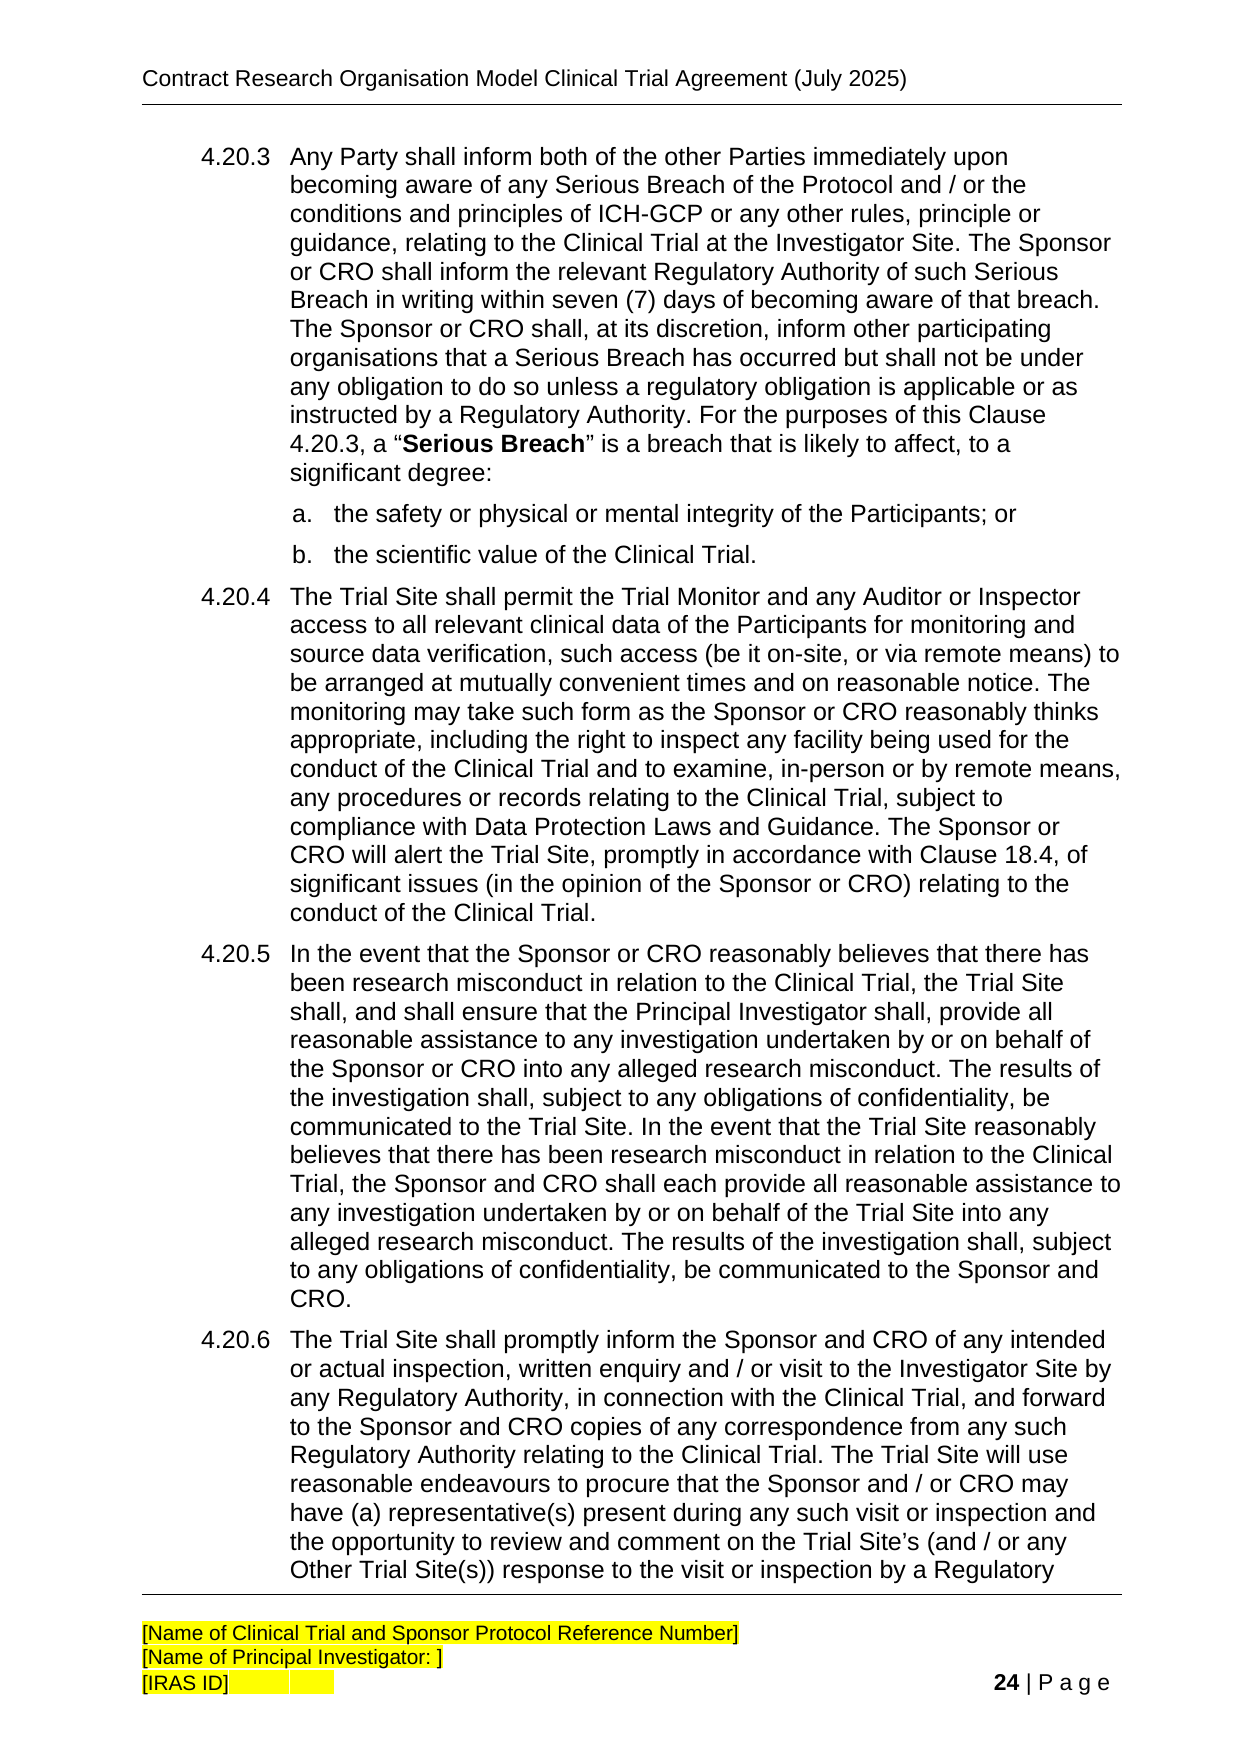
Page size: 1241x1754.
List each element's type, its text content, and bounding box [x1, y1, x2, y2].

text In the event that the Sponsor or CRO reasonably believes that there has been research misconduct in relation to the Clinical Trial, the Trial Site shall, and shall ensure that the Principal Investigator shall, provide all reasonable assistance to any investigation undertaken by or on behalf of the Sponsor or CRO into any alleged research misconduct. The results of the investigation shall, subject to any obligations of confidentiality, be communicated to the Trial Site. In the event that the Trial Site reasonably believes that there has been research misconduct in relation to the Clinical Trial, the Sponsor and CRO shall each provide all reasonable assistance to any investigation undertaken by or on behalf of the Trial Site into any alleged research misconduct. The results of the investigation shall, subject to any obligations of confidentiality, be communicated to the Sponsor and CRO. [201, 939, 1122, 1313]
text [201, 1326, 1122, 1584]
text Any Party shall inform both of the other Parties immediately upon becoming aware of any Serious Breach of the Protocol and / or the conditions and principles of ICH-GCP or any other rules, principle or guidance, relating to the Clinical Trial at the Investigator Site. The Sponsor or CRO shall inform the relevant Regulatory Authority of such Serious Breach in writing within seven (7) days of becoming aware of that breach. The Sponsor or CRO shall, at its discretion, inform other participating organisations that a Serious Breach has occurred but shall not be under any obligation to do so unless a regulatory obligation is applicable or as instructed by a Regulatory Authority. For the purposes of this Clause 4.20.3, a “Serious Breach” is a breach that is likely to affect, to a significant degree: [201, 142, 1122, 487]
list the scientific value of the Clinical Trial. [292, 541, 1122, 569]
list the safety or physical or mental integrity of the Participants; or [292, 499, 1122, 528]
text The Trial Site shall permit the Trial Monitor and any Auditor or Inspector access to all relevant clinical data of the Participants for monitoring and source data verification, such access (be it on-site, or via remote means) to be arranged at mutually convenient times and on reasonable notice. The monitoring may take such form as the Sponsor or CRO reasonably thinks appropriate, including the right to inspect any facility being used for the conduct of the Clinical Trial and to examine, in-person or by remote means, any procedures or records relating to the Clinical Trial, subject to compliance with Data Protection Laws and Guidance. The Sponsor or CRO will alert the Trial Site, promptly in accordance with Clause 18.4, of significant issues (in the opinion of the Sponsor or CRO) relating to the conduct of the Clinical Trial. [201, 582, 1122, 927]
